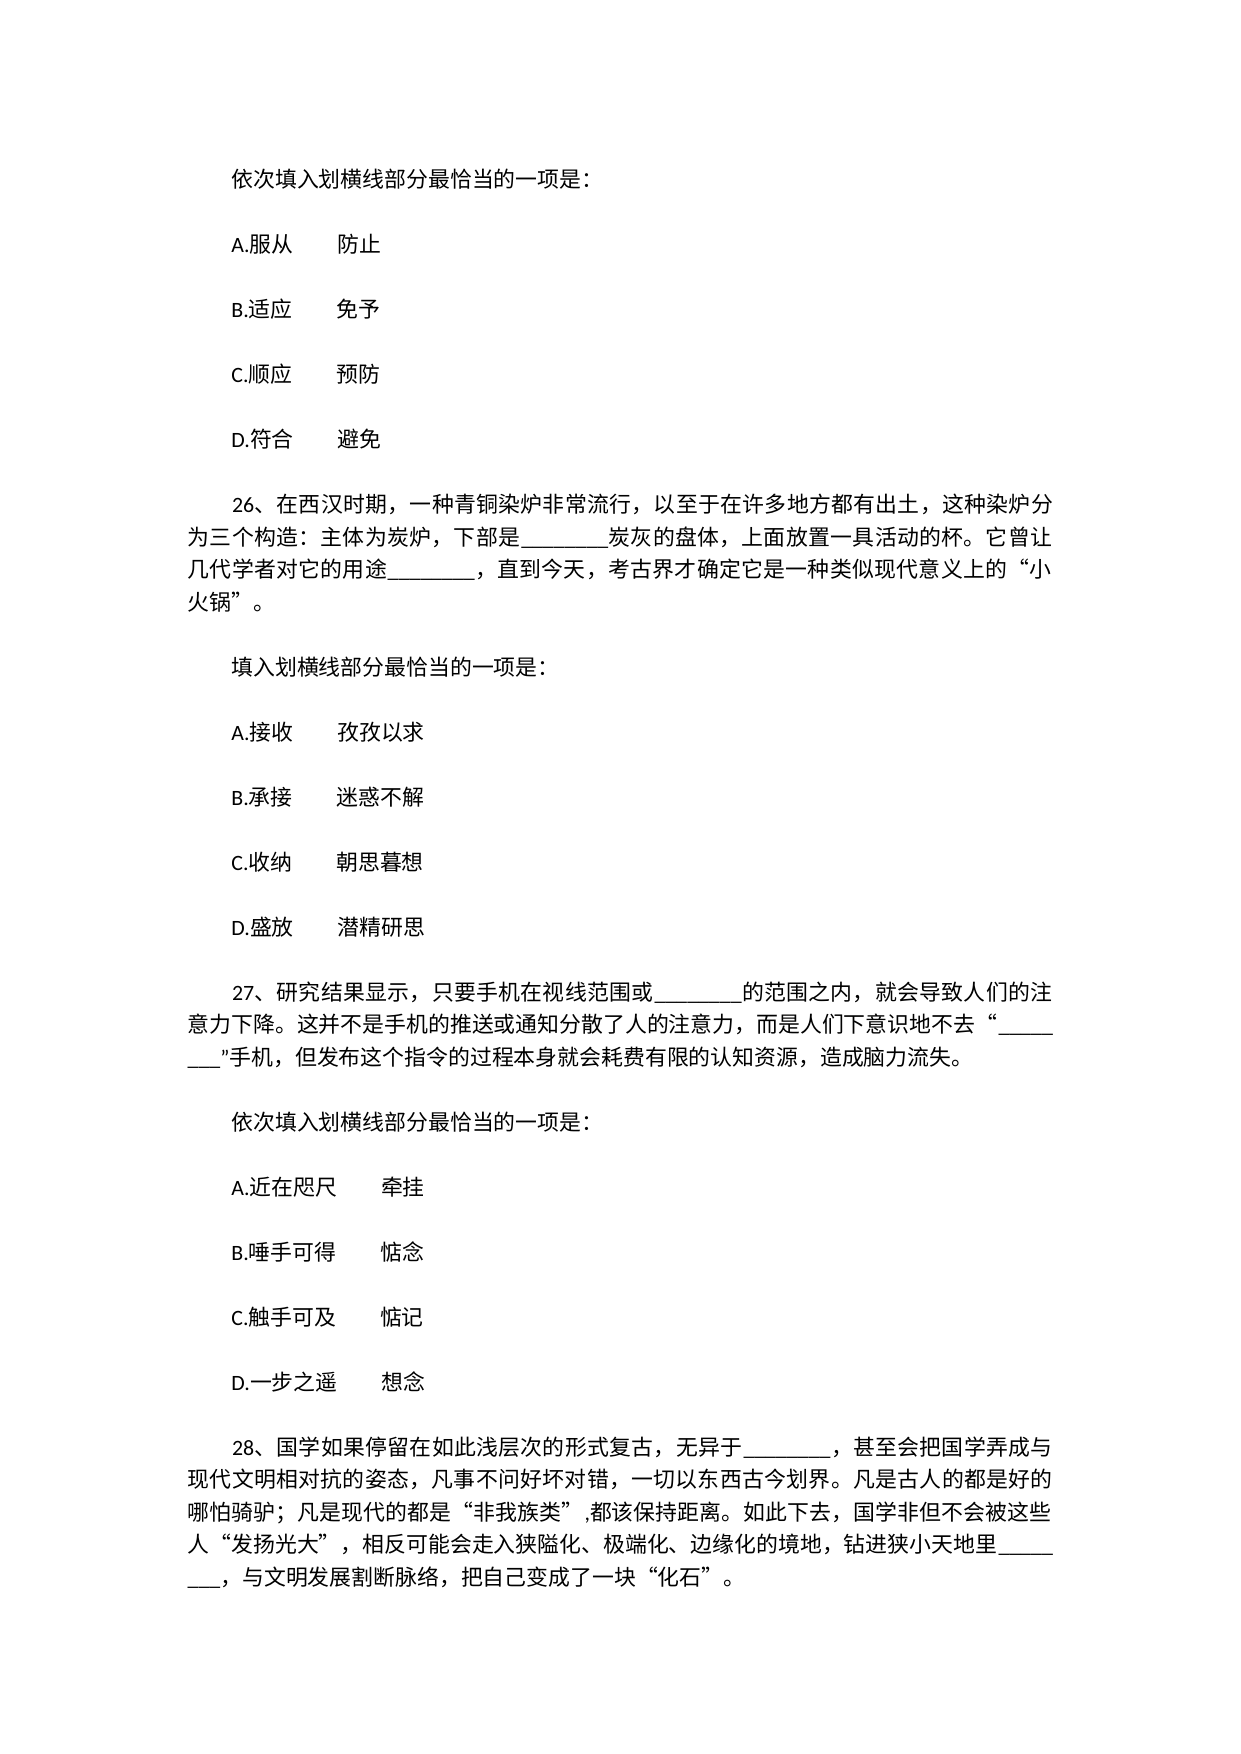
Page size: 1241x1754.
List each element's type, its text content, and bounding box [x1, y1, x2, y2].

text C.顺应 预防 [187, 357, 1053, 389]
text A.接收 孜孜以求 [187, 714, 1053, 747]
text 依次填入划横线部分最恰当的一项是： [187, 162, 1053, 194]
text 28、国学如果停留在如此浅层次的形式复古，无异于________，甚至会把国学弄成与现代文明相对抗的姿态，凡事不问好坏对错，一切以东西古今划界。凡是古人的都是好的，哪怕骑驴；凡是现代的都是“非我族类”,都该保持距离。如此下去，国学非但不会被这些人“发扬光大”，相反可能会走入狭隘化、极端化、边缘化的境地，钻进狭小天地里________，与文明发展割断脉络，把自己变成了一块“化石”。 [187, 1429, 1053, 1592]
text B.唾手可得 惦念 [187, 1234, 1053, 1267]
text 依次填入划横线部分最恰当的一项是： [187, 1104, 1053, 1137]
text C.触手可及 惦记 [187, 1299, 1053, 1332]
text D.符合 避免 [187, 422, 1053, 454]
text A.近在咫尺 牵挂 [187, 1169, 1053, 1202]
text A.服从 防止 [187, 227, 1053, 259]
text 26、在西汉时期，一种青铜染炉非常流行，以至于在许多地方都有出土，这种染炉分为三个构造：主体为炭炉，下部是________炭灰的盘体，上面放置一具活动的杯。它曾让几代学者对它的用途________，直到今天，考古界才确定它是一种类似现代意义上的“小火锅”。 [187, 487, 1053, 617]
text B.承接 迷惑不解 [187, 779, 1053, 812]
text 27、研究结果显示，只要手机在视线范围或________的范围之内，就会导致人们的注意力下降。这并不是手机的推送或通知分散了人的注意力，而是人们下意识地不去“________”手机，但发布这个指令的过程本身就会耗费有限的认知资源，造成脑力流失。 [187, 974, 1053, 1072]
text 填入划横线部分最恰当的一项是： [187, 649, 1053, 682]
text C.收纳 朝思暮想 [187, 844, 1053, 877]
text D.盛放 潜精研思 [187, 909, 1053, 942]
text D.一步之遥 想念 [187, 1364, 1053, 1397]
text B.适应 免予 [187, 292, 1053, 324]
